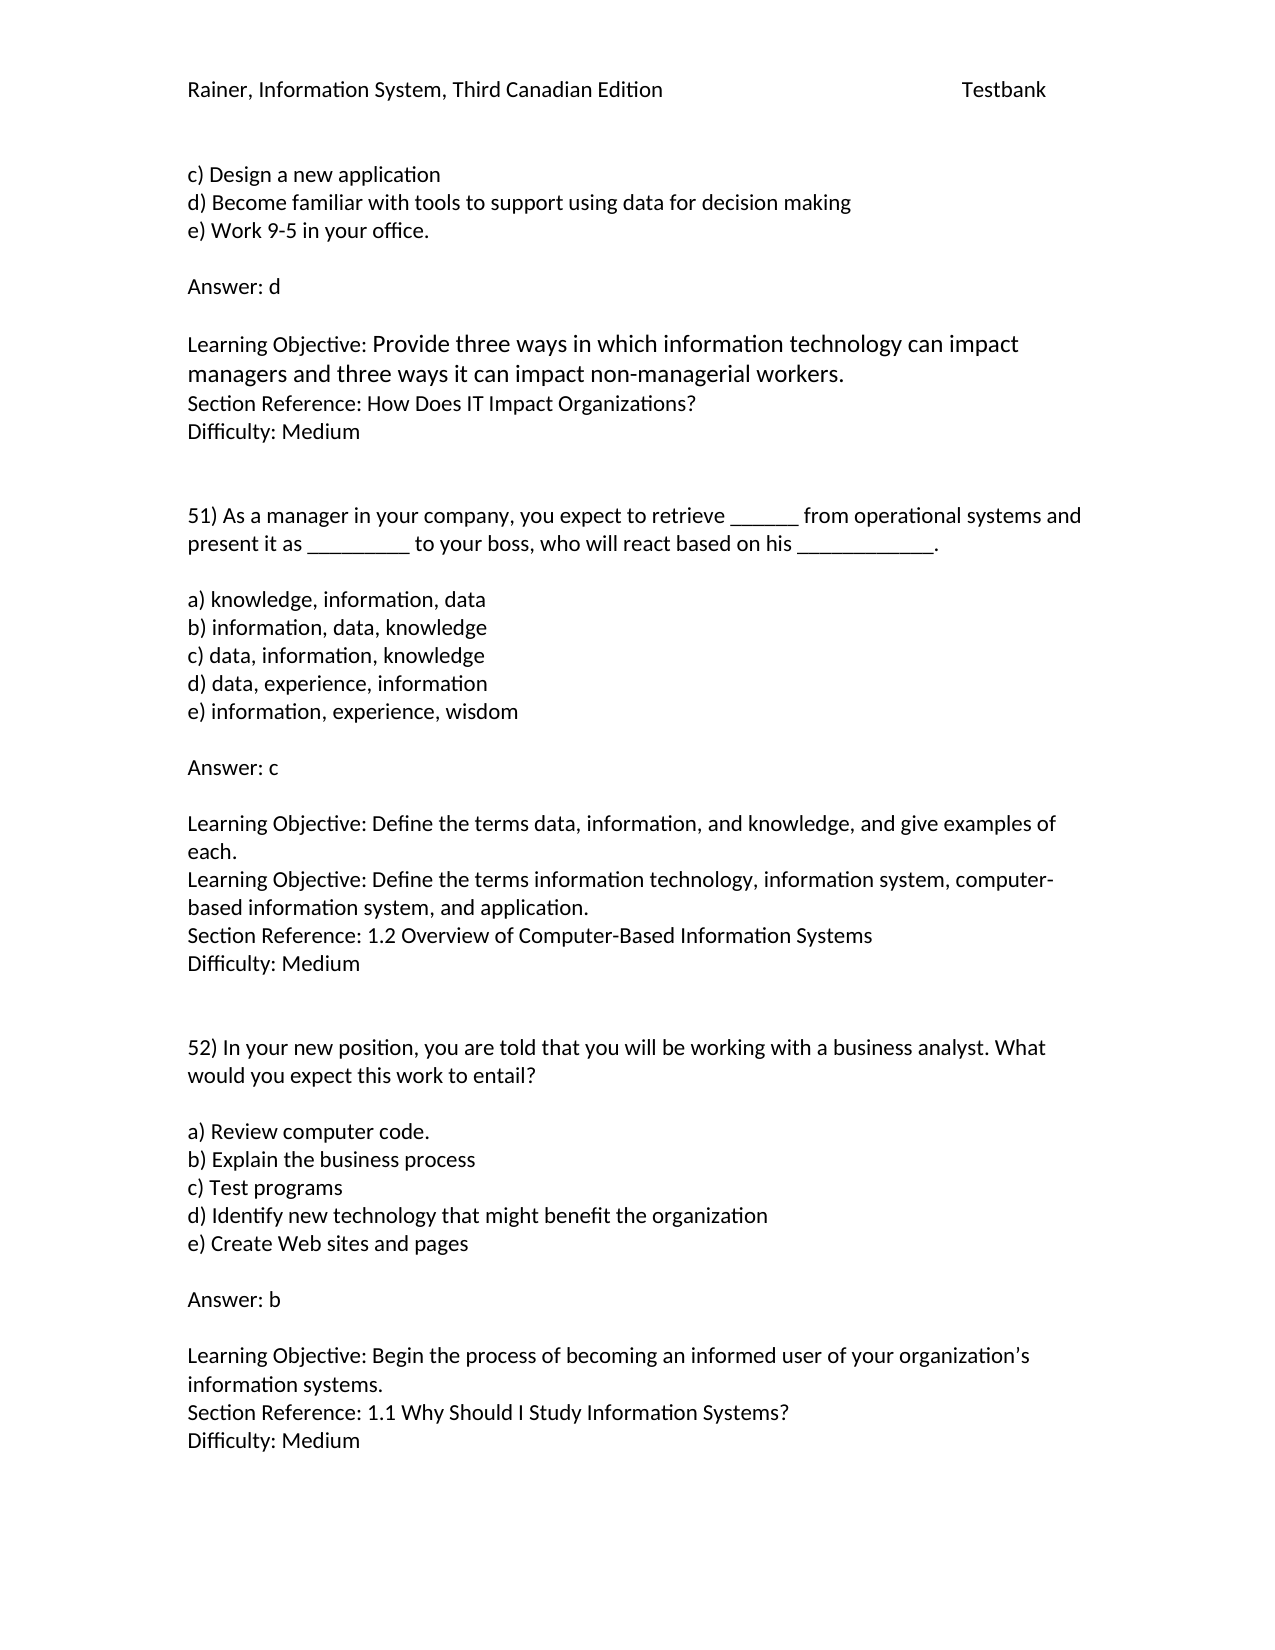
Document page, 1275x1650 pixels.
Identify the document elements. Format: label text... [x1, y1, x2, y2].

text Section Reference: How Does IT Impact Organizations? [187, 389, 1087, 417]
text d) data, experience, information [187, 669, 1087, 697]
text Answer: c [187, 753, 1087, 781]
text Learning Objective: Define the terms data, information, and knowledge, and give examples of each. [187, 809, 1087, 865]
text Difficulty: Medium [187, 949, 1087, 977]
text Learning Objective: Define the terms information technology, information system, computer-based information system, and application. [187, 865, 1087, 921]
text b) information, data, knowledge [187, 613, 1087, 641]
text Difficulty: Medium [187, 1426, 1087, 1454]
text 52) In your new position, you are told that you will be working with a business analyst. What would you expect this work to entail? [187, 1033, 1087, 1089]
text a) knowledge, information, data [187, 585, 1087, 613]
text Difficulty: Medium [187, 417, 1087, 445]
text Answer: d [187, 272, 1087, 300]
text Section Reference: 1.1 Why Should I Study Information Systems? [187, 1398, 1087, 1426]
text d) Become familiar with tools to support using data for decision making [187, 188, 1087, 216]
text Learning Objective: Provide three ways in which information technology can impact managers and three ways it can impact non-managerial workers. [187, 328, 1087, 389]
text c) Design a new application [187, 160, 1087, 188]
text c) Test programs [187, 1173, 1087, 1202]
text b) Explain the business process [187, 1146, 1087, 1173]
text Section Reference: 1.2 Overview of Computer-Based Information Systems [187, 921, 1087, 949]
text e) Create Web sites and pages [187, 1229, 1087, 1258]
text c) data, information, knowledge [187, 641, 1087, 669]
text Learning Objective: Begin the process of becoming an informed user of your organization’s information systems. [187, 1342, 1087, 1398]
text d) Identify new technology that might benefit the organization [187, 1202, 1087, 1229]
text a) Review computer code. [187, 1117, 1087, 1146]
text e) information, experience, wisdom [187, 697, 1087, 725]
text e) Work 9-5 in your office. [187, 216, 1087, 244]
text 51) As a manager in your company, you expect to retrieve ______ from operational systems and present it as _________ to your boss, who will react based on his ____________. [187, 501, 1087, 557]
text Answer: b [187, 1286, 1087, 1314]
